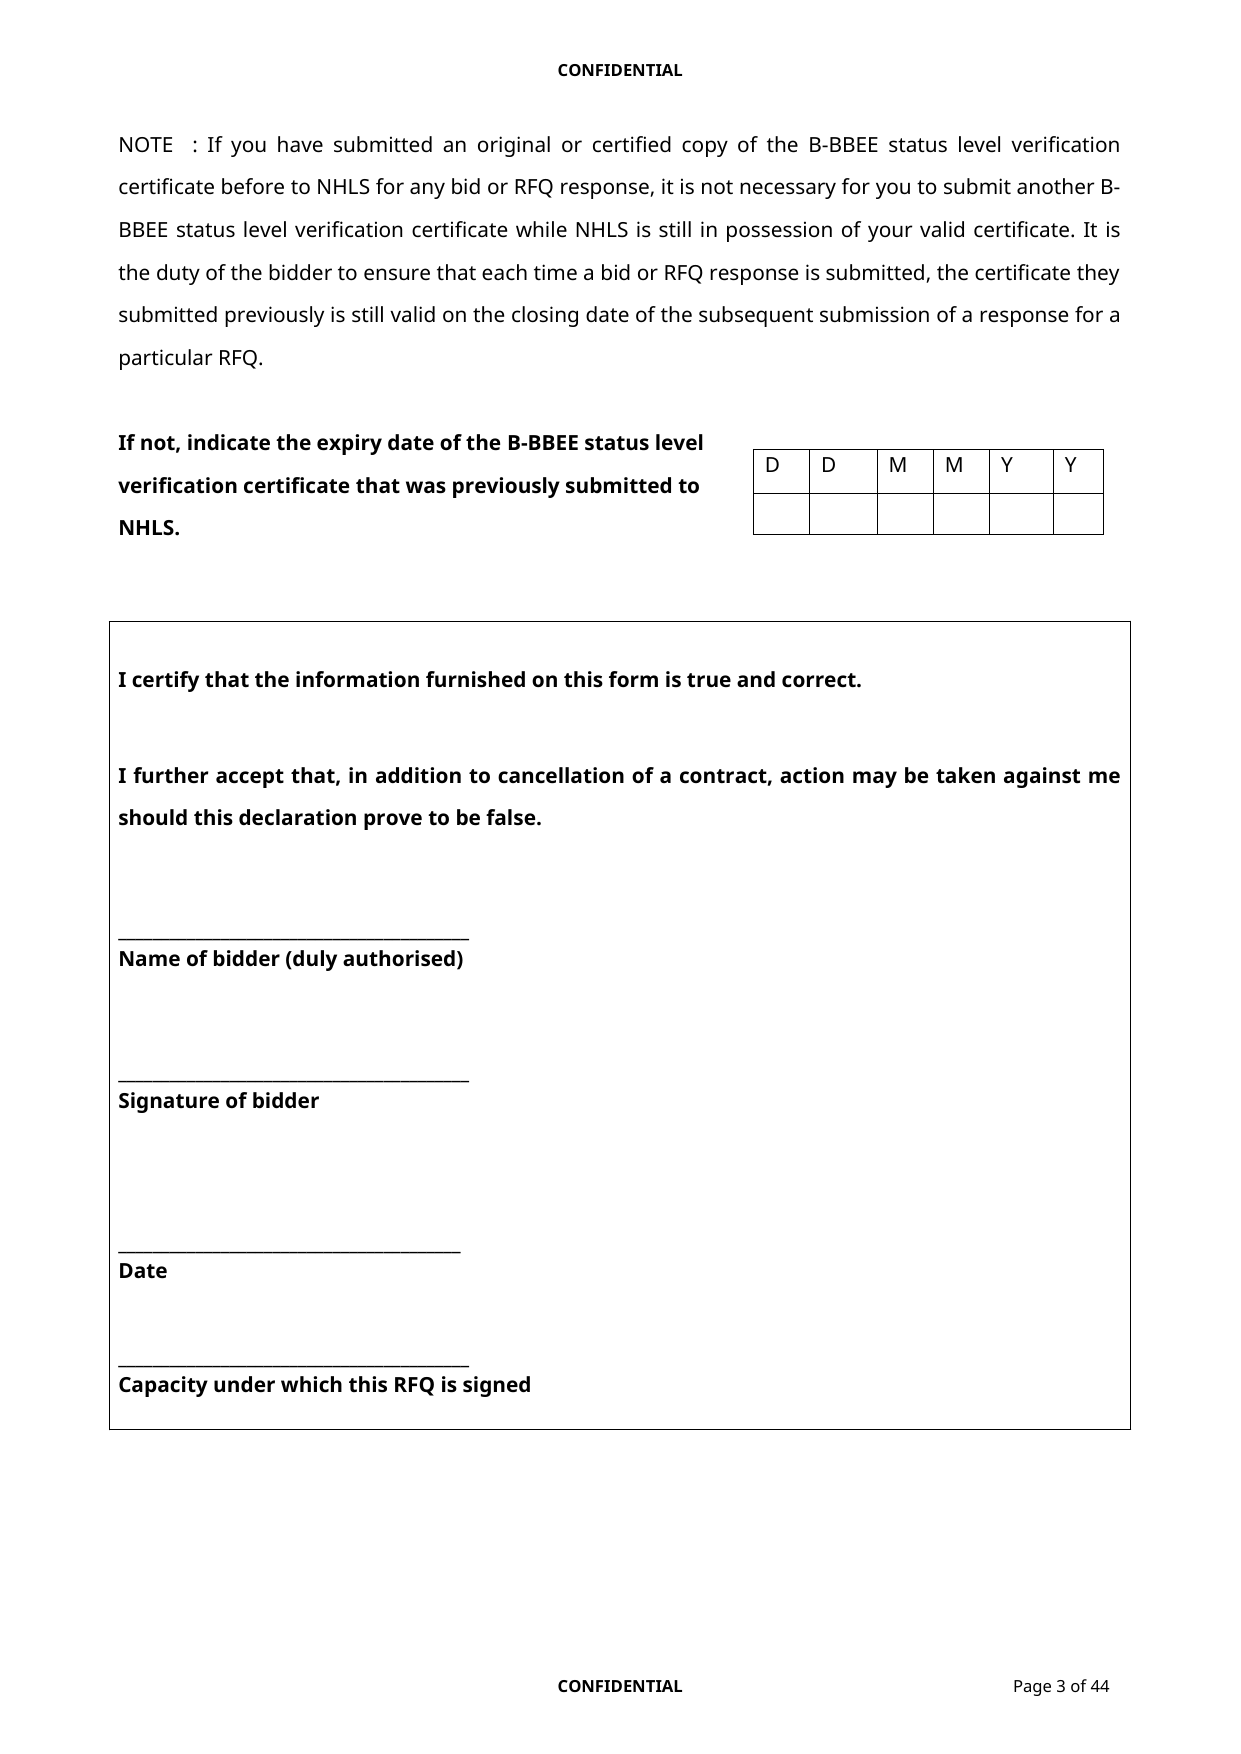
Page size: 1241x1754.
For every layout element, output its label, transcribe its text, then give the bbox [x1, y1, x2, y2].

text If not, indicate the expiry date of the B-BBEE status level verification certificate that was previously submitted to NHLS. [118, 428, 1122, 542]
text Date [118, 1257, 1122, 1285]
table_cell [878, 494, 933, 534]
text Name of bidder (duly authorised) [118, 944, 1122, 972]
text _________________________________________ [118, 1342, 1122, 1370]
table_cell [754, 494, 809, 534]
table_header D [810, 450, 877, 493]
text ________________________________________ [118, 1228, 1122, 1257]
text I further accept that, in addition to cancellation of a contract, action may be taken against me should this declaration prove to be false. [110, 758, 1130, 832]
table_header Y [1054, 450, 1103, 493]
table_cell [990, 494, 1053, 534]
table_header D [754, 450, 809, 493]
text _________________________________________ [118, 1057, 1122, 1086]
text _________________________________________ [118, 915, 1122, 944]
table_cell [1054, 494, 1103, 534]
table_cell [810, 494, 877, 534]
table_header Y [990, 450, 1053, 493]
table_cell [934, 494, 989, 534]
table_header M [878, 450, 933, 493]
text Signature of bidder [118, 1086, 1122, 1114]
text NOTE : If you have submitted an original or certified copy of the B-BBEE status level verification certificate before to NHLS for any bid or RFQ response, it is not necessary for you to submit another B-BBEE status level verification certificate while NHLS is still in possession of your valid certificate. It is the duty of the bidder to ensure that each time a bid or RFQ response is submitted, the certificate they submitted previously is still valid on the closing date of the subsequent submission of a response for a particular RFQ. [118, 130, 1122, 371]
text I certify that the information furnished on this form is true and correct. [110, 662, 1130, 693]
table_header M [934, 450, 989, 493]
text Capacity under which this RFQ is signed [118, 1370, 1122, 1399]
